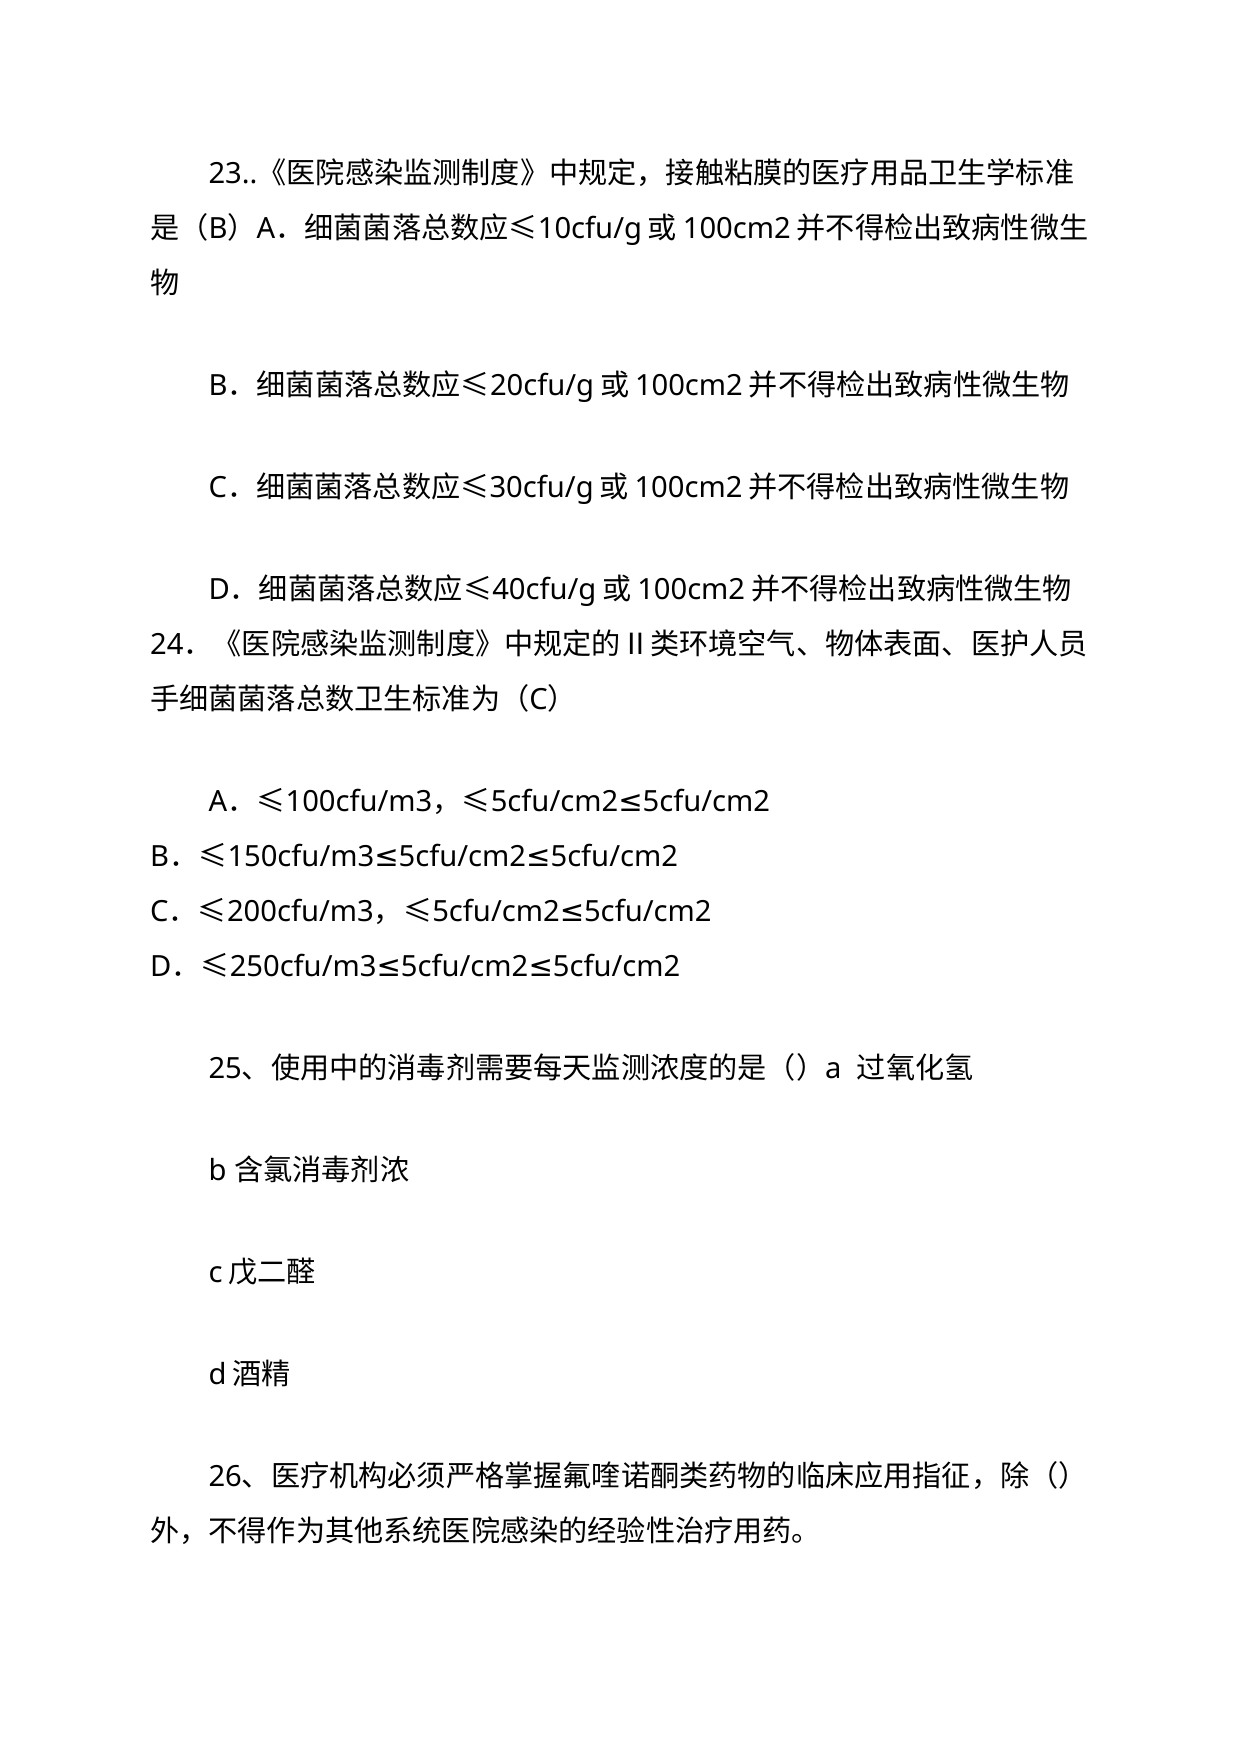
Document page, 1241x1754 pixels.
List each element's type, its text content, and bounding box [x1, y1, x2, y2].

text 25、使用中的消毒剂需要每天监测浓度的是（）a 过氧化氢 [150, 1045, 1090, 1087]
text C．细菌菌落总数应≤30cfu/g或100cm2并不得检出致病性微生物 [150, 464, 1090, 506]
text A．≤100cfu/m3，≤5cfu/cm2≤5cfu/cm2 B．≤150cfu/m3≤5cfu/cm2≤5cfu/cm2 C．≤200cfu/m3，≤5cfu/cm2≤5cfu/cm2 D．≤250cfu/m3≤5cfu/cm2≤5cfu/cm2 [150, 778, 1090, 985]
text b 含氯消毒剂浓 [150, 1147, 1090, 1189]
text 23..《医院感染监测制度》中规定，接触粘膜的医疗用品卫生学标准是（B）A．细菌菌落总数应≤10cfu/g或100cm2并不得检出致病性微生物 [150, 150, 1090, 302]
text 26、医疗机构必须严格掌握氟喹诺酮类药物的临床应用指征，除（）外，不得作为其他系统医院感染的经验性治疗用药。 [150, 1453, 1090, 1550]
text B．细菌菌落总数应≤20cfu/g或100cm2并不得检出致病性微生物 [150, 362, 1090, 404]
text c戊二醛 [150, 1249, 1090, 1291]
text D．细菌菌落总数应≤40cfu/g或100cm2并不得检出致病性微生物 24．《医院感染监测制度》中规定的Ⅱ类环境空气、物体表面、医护人员手细菌菌落总数卫生标准为（C） [150, 566, 1090, 718]
text d酒精 [150, 1351, 1090, 1393]
